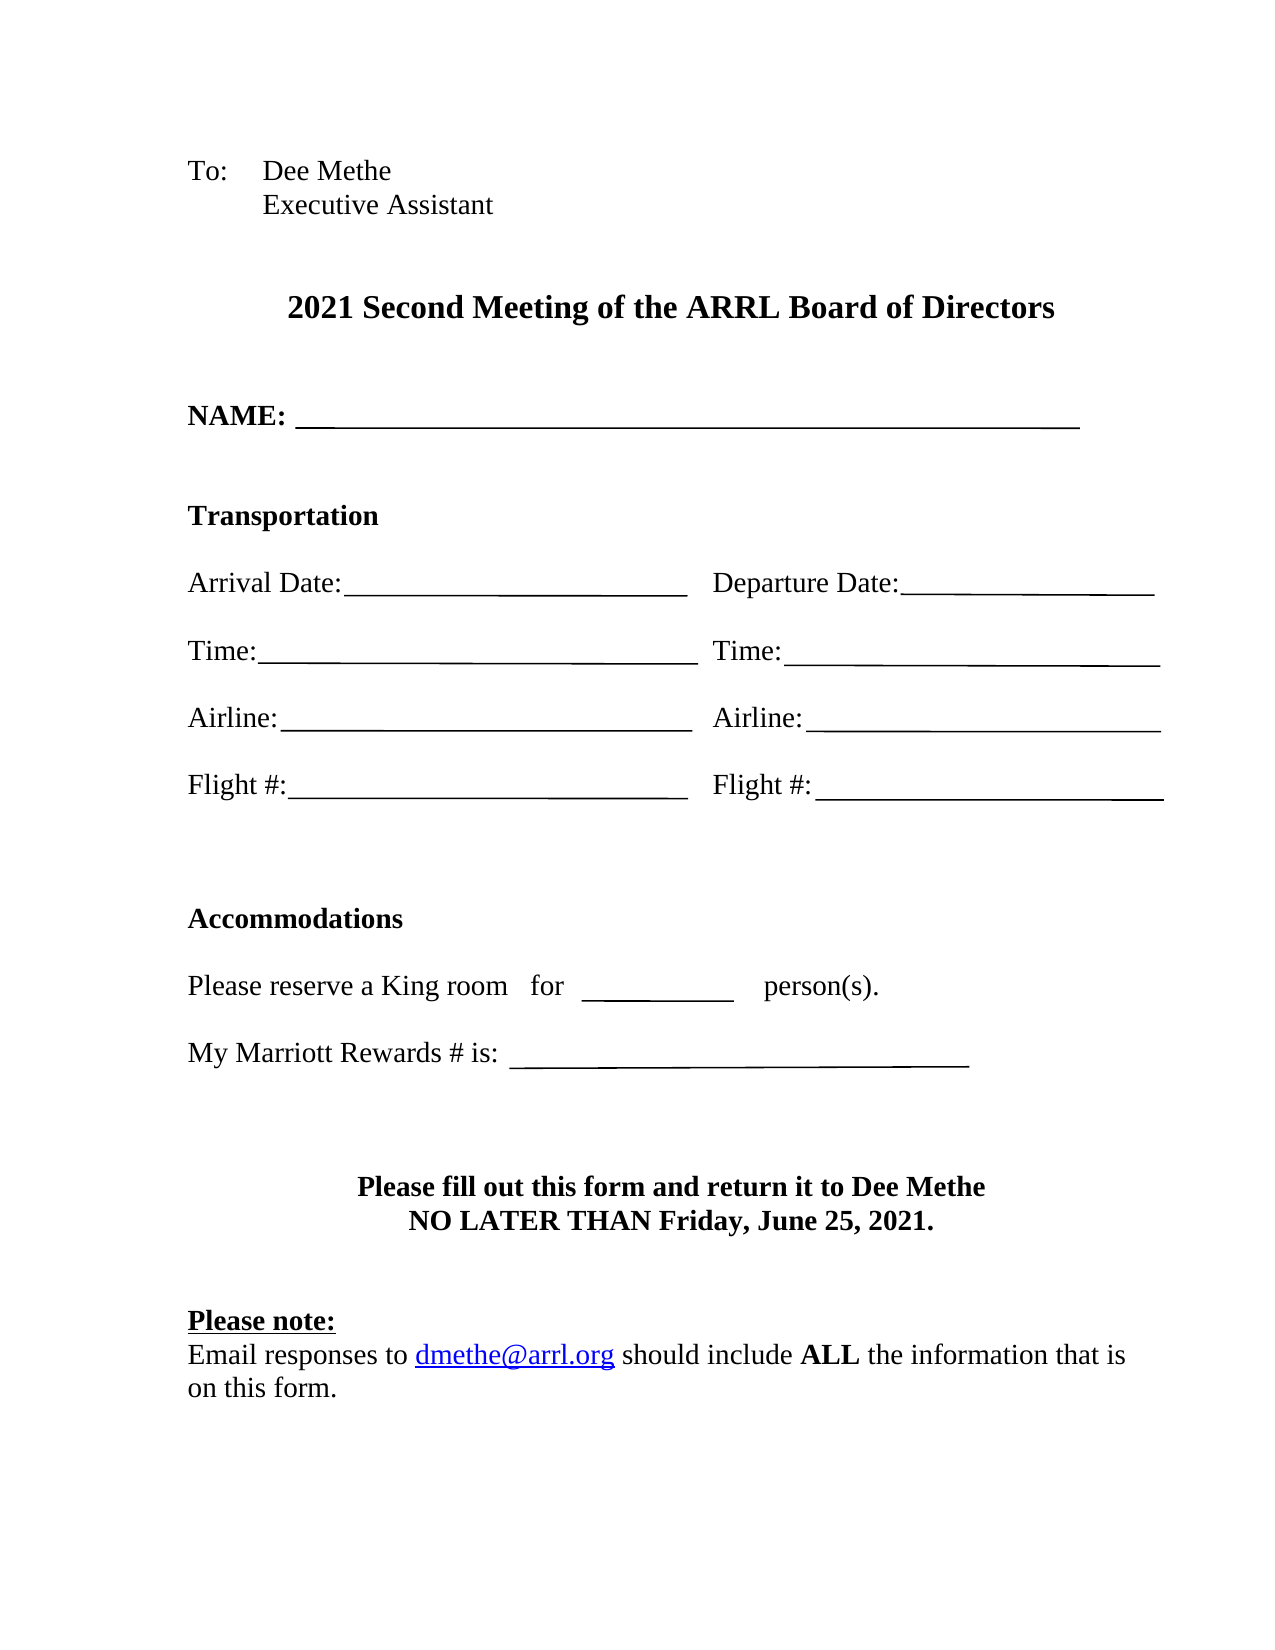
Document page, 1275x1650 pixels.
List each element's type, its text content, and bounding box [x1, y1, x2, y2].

text 2021 Second Meeting of the ARRL Board of Directors [187, 288, 1155, 326]
text Accommodations [187, 901, 1155, 934]
text Arrival Date: Departure Date: [187, 566, 1155, 599]
text NO LATER THAN Friday, June 25, 2021. [187, 1203, 1155, 1236]
text Transportation [187, 498, 1155, 532]
text Please reserve a King room for person(s). [187, 968, 1155, 1002]
text Flight #: Flight #: [187, 767, 1155, 800]
text NAME: [187, 398, 1155, 431]
text Airline: Airline: [187, 700, 1155, 733]
text Email responses to dmethe@arrl.org should include ALL the information that is on this form. [187, 1337, 1155, 1404]
text To: Dee Methe [187, 153, 1155, 187]
text Please fill out this form and return it to Dee Methe [187, 1169, 1155, 1203]
text Executive Assistant [187, 187, 1155, 221]
text Time: Time: [187, 633, 1155, 666]
text Please note: [187, 1303, 1155, 1337]
text My Marriott Rewards # is: [187, 1035, 1155, 1069]
